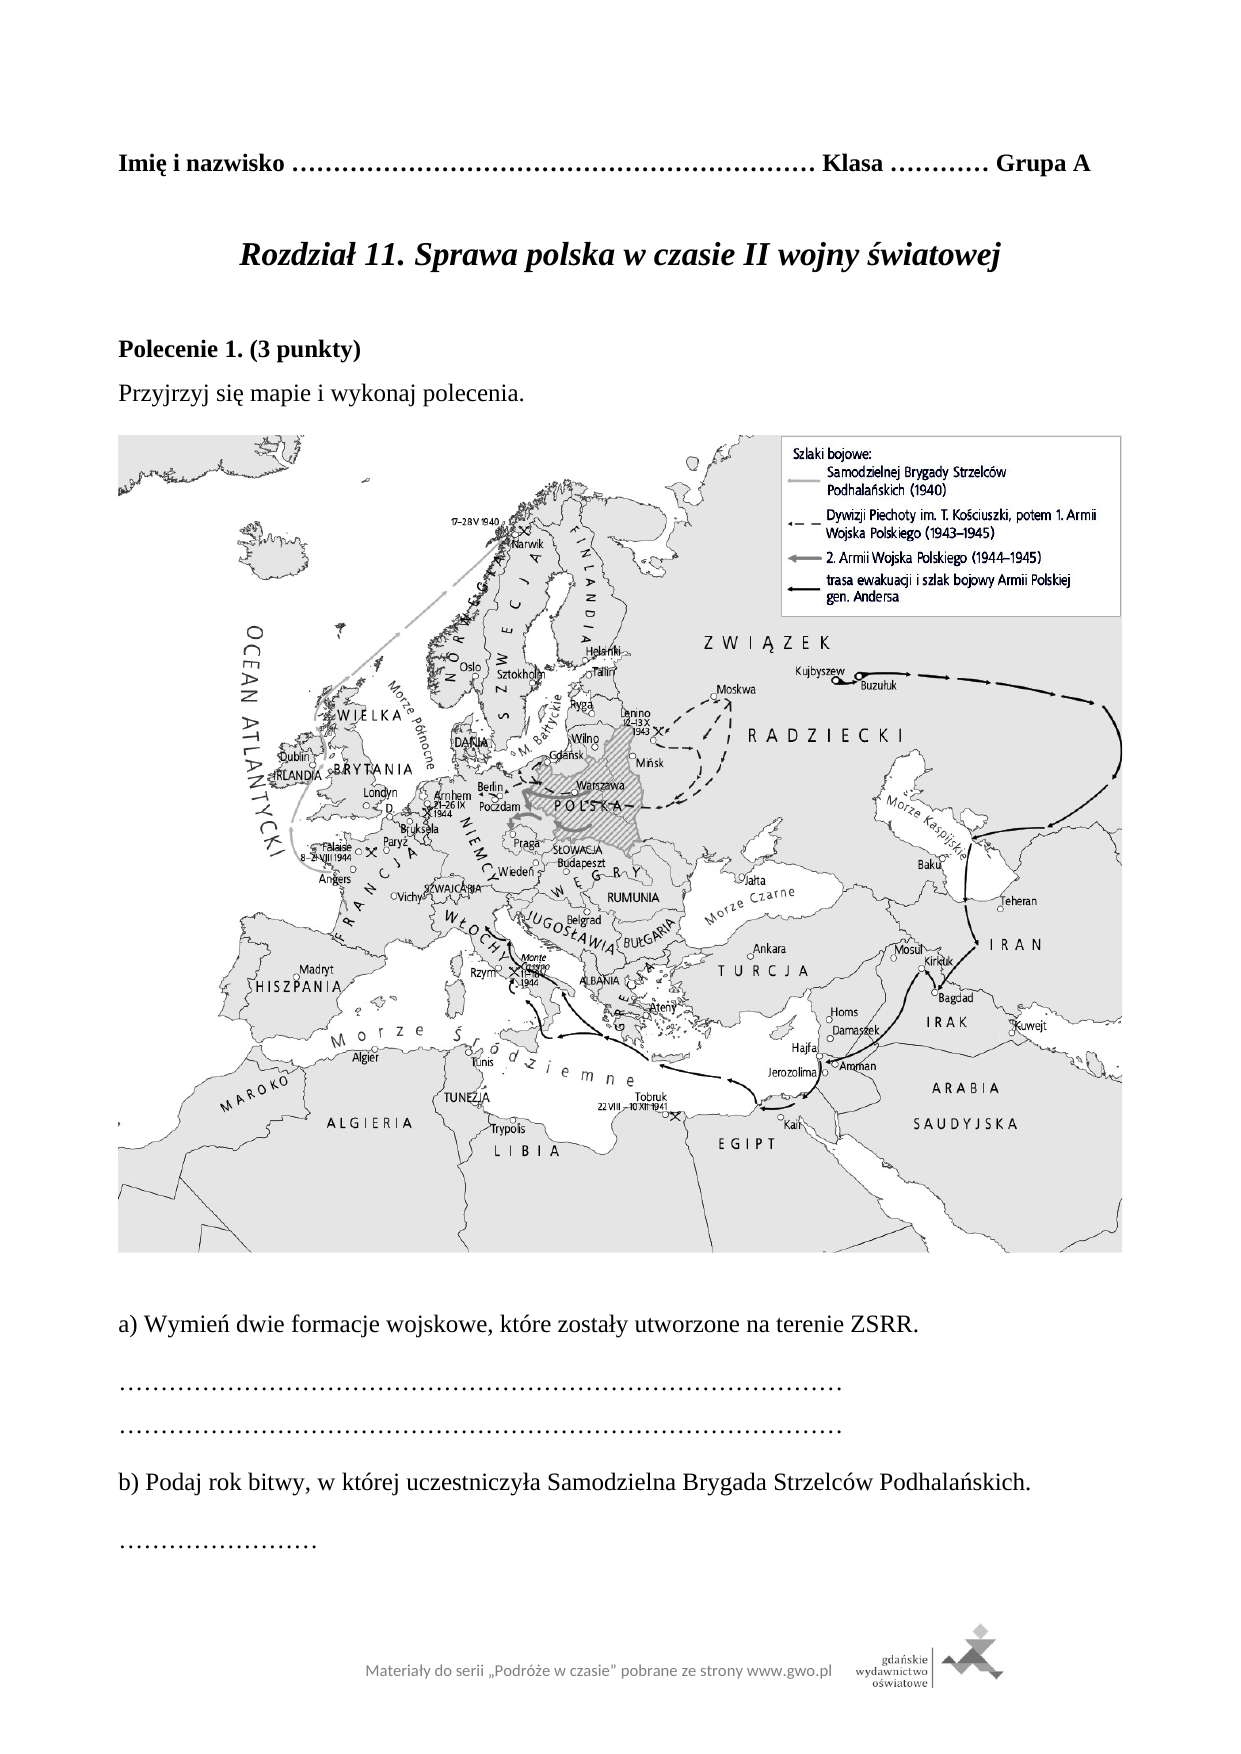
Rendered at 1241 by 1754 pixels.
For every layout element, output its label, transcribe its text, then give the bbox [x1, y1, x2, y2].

text …………………… [118, 1525, 1122, 1554]
picture [855, 1623, 1004, 1688]
text …………………………………………………………………………… [118, 1367, 1122, 1396]
text …………………………………………………………………………… [118, 1410, 1122, 1439]
text b) Podaj rok bitwy, w której uczestniczyła Samodzielna Brygada Strzelców Podhalańskich. [118, 1467, 1122, 1496]
text a) Wymień dwie formacje wojskowe, które zostały utworzone na terenie ZSRR. [118, 1309, 1122, 1338]
text Imię i nazwisko ……………………………………………………… Klasa ………… Grupa A [118, 148, 1122, 176]
text Przyjrzyj się mapie i wykonaj polecenia. [118, 378, 1122, 406]
text Rozdział 11. Sprawa polska w czasie II wojny światowej [118, 234, 1122, 272]
picture [118, 435, 1123, 1253]
text Polecenie 1. (3 punkty) [118, 334, 1122, 363]
